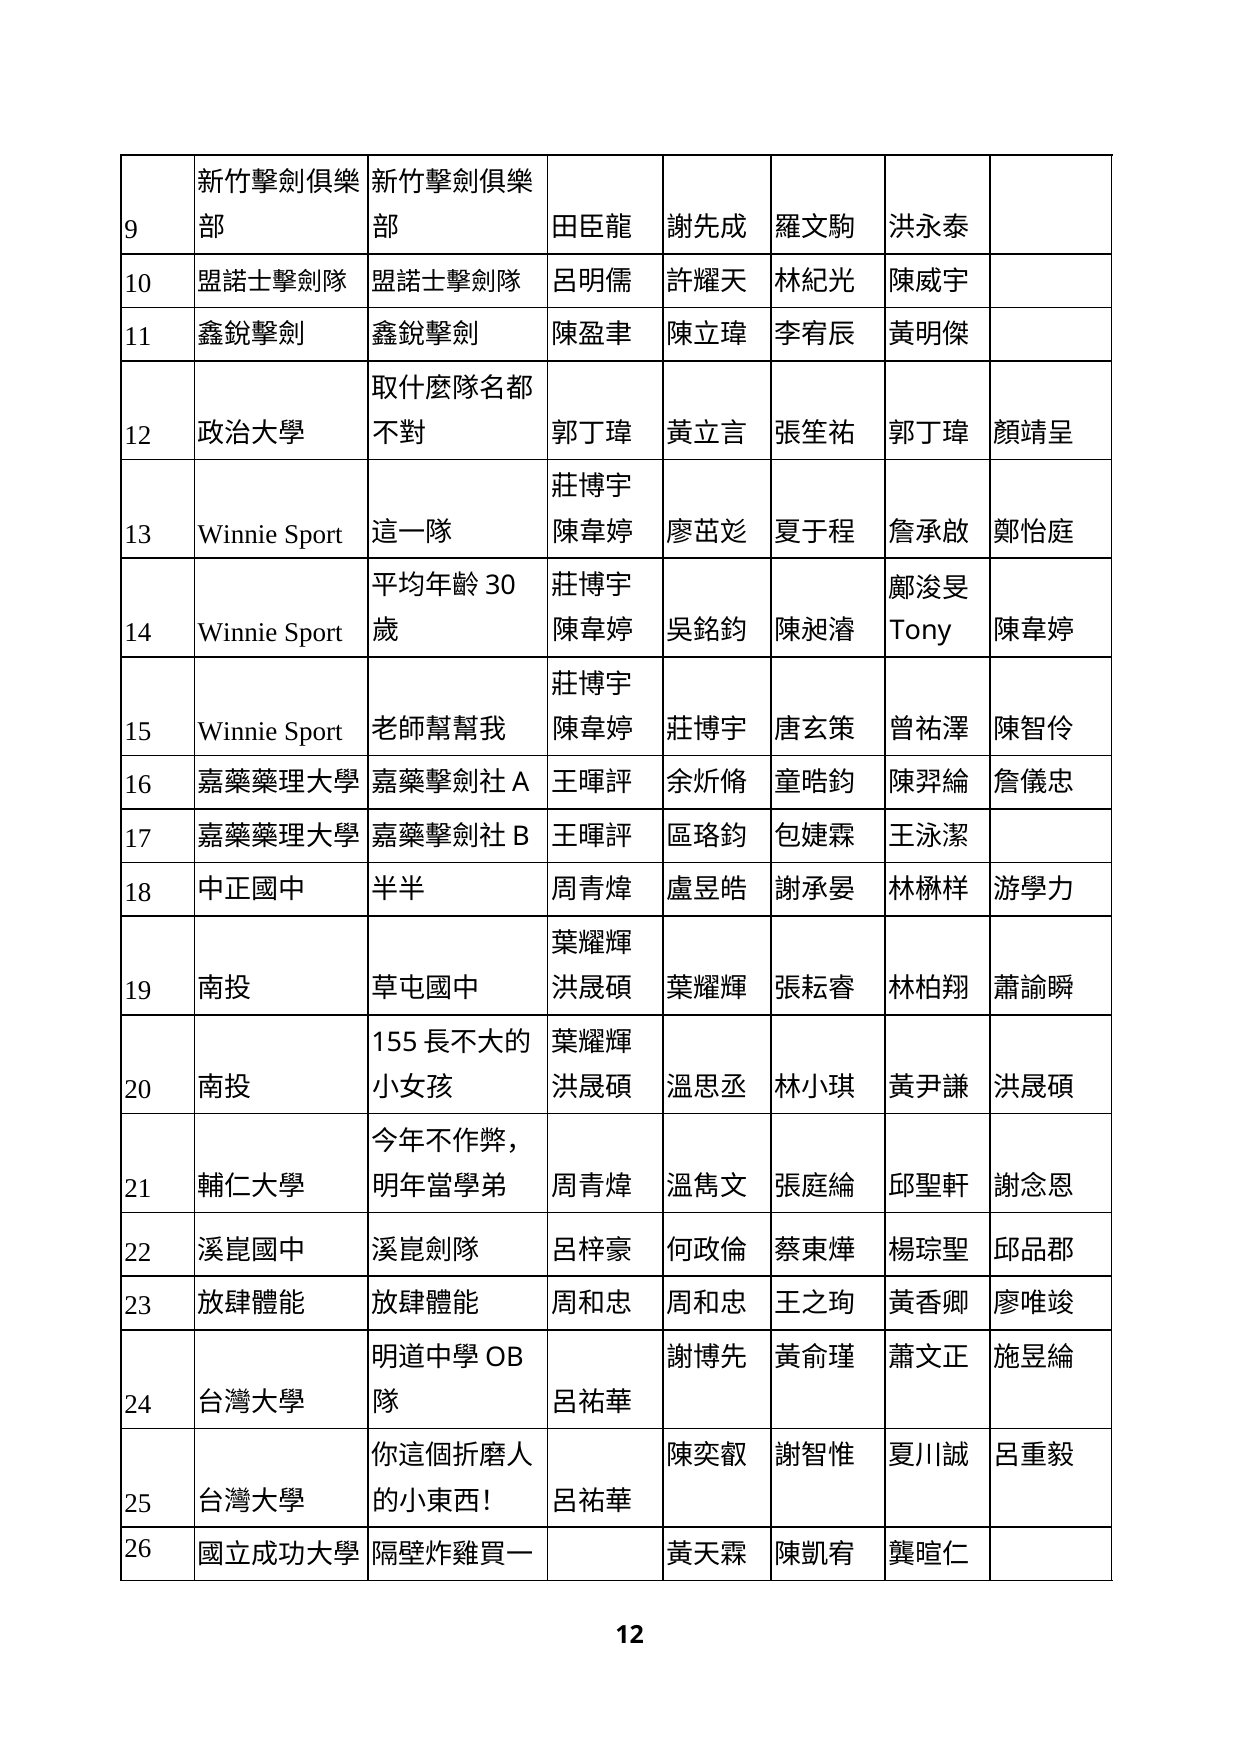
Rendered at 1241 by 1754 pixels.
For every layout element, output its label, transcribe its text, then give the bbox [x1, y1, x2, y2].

table_cell [991, 255, 1111, 306]
table_cell [195, 362, 367, 459]
table_cell [548, 1213, 662, 1275]
table_cell [886, 810, 989, 862]
table_cell [369, 559, 547, 656]
table_cell [772, 658, 884, 754]
table_cell [991, 362, 1111, 459]
table_cell [886, 460, 989, 557]
table_cell [664, 810, 770, 862]
table_cell [195, 1213, 367, 1275]
table_cell [886, 156, 989, 253]
table_cell [548, 156, 662, 253]
table_cell 23 [122, 1277, 194, 1329]
table_cell [548, 1016, 662, 1113]
table_cell [369, 1114, 547, 1211]
table_cell Winnie Sport [195, 460, 367, 557]
table_cell [772, 1429, 884, 1526]
table_cell [548, 1331, 662, 1428]
table_cell [548, 1114, 662, 1211]
table_cell [369, 308, 547, 360]
table_cell [369, 1016, 547, 1113]
table_cell [195, 156, 367, 253]
table_cell [772, 810, 884, 862]
table_cell [664, 1528, 770, 1580]
table_cell [772, 1114, 884, 1211]
table_cell [548, 810, 662, 862]
table_cell [664, 863, 770, 915]
table_cell 16 [122, 756, 194, 808]
table_cell [664, 1114, 770, 1211]
table_cell [886, 1277, 989, 1329]
table_cell [991, 1429, 1111, 1526]
table_cell [369, 156, 547, 253]
table_cell [991, 1331, 1111, 1428]
table_cell [664, 308, 770, 360]
table_cell [991, 559, 1111, 656]
table_cell [664, 255, 770, 306]
table_cell [886, 658, 989, 754]
table_cell [369, 1429, 547, 1526]
table_cell [991, 1114, 1111, 1211]
table_cell [772, 756, 884, 808]
table_cell [772, 308, 884, 360]
table_cell [369, 810, 547, 862]
table_cell 11 [122, 308, 194, 360]
table_cell [195, 756, 367, 808]
table_cell 9 [122, 156, 194, 253]
table_cell [664, 1429, 770, 1526]
table_cell [548, 460, 662, 557]
table_cell [548, 559, 662, 656]
table_cell [772, 460, 884, 557]
table_cell [548, 362, 662, 459]
table_cell [548, 1277, 662, 1329]
table_cell [195, 917, 367, 1014]
table_cell [664, 362, 770, 459]
table_cell [886, 917, 989, 1014]
table_cell [664, 756, 770, 808]
table_cell [548, 1528, 662, 1580]
table_cell [369, 460, 547, 557]
table_cell 12 [122, 362, 194, 459]
table_cell [548, 658, 662, 754]
table_cell [195, 1277, 367, 1329]
table_cell [991, 917, 1111, 1014]
table_cell [664, 156, 770, 253]
table_cell [772, 255, 884, 306]
table_cell [886, 1016, 989, 1113]
table_cell 14 [122, 559, 194, 656]
table_cell [886, 362, 989, 459]
table_cell 10 [122, 255, 194, 306]
table_cell [195, 810, 367, 862]
table_cell [886, 1528, 989, 1580]
table_cell Winnie Sport [195, 658, 367, 754]
table_cell [548, 756, 662, 808]
table_cell [886, 863, 989, 915]
table_cell [991, 756, 1111, 808]
table_cell [991, 1277, 1111, 1329]
table_cell 25 [122, 1429, 194, 1526]
table_cell [772, 362, 884, 459]
table_cell [664, 1331, 770, 1428]
table_cell [548, 917, 662, 1014]
table_cell [195, 1016, 367, 1113]
table_cell 22 [122, 1213, 194, 1275]
table_cell 15 [122, 658, 194, 754]
table_cell [664, 658, 770, 754]
table_cell [548, 1429, 662, 1526]
table_cell [664, 1213, 770, 1275]
table_cell [991, 308, 1111, 360]
table_cell 21 [122, 1114, 194, 1211]
table_cell [369, 756, 547, 808]
table_cell [991, 810, 1111, 862]
table_cell [369, 255, 547, 306]
table_cell [886, 1429, 989, 1526]
table_cell [772, 917, 884, 1014]
table_cell [991, 863, 1111, 915]
table_cell [195, 1429, 367, 1526]
table_cell [369, 917, 547, 1014]
table_cell [195, 1528, 367, 1580]
table_cell [772, 1213, 884, 1275]
table_cell [548, 863, 662, 915]
table_cell [886, 1331, 989, 1428]
table_cell [369, 1528, 547, 1580]
table_cell [991, 156, 1111, 253]
table_cell [195, 1331, 367, 1428]
table_cell [548, 308, 662, 360]
table_cell [991, 1213, 1111, 1275]
table_cell [548, 255, 662, 306]
table_cell [772, 1016, 884, 1113]
table_cell [772, 559, 884, 656]
table_cell [195, 863, 367, 915]
table_cell [195, 255, 367, 306]
table_cell [772, 156, 884, 253]
table_cell [369, 1331, 547, 1428]
table_cell [772, 1528, 884, 1580]
table_cell [369, 658, 547, 754]
table_cell 19 [122, 917, 194, 1014]
table_cell [664, 917, 770, 1014]
table_cell [886, 1114, 989, 1211]
table_cell [886, 1213, 989, 1275]
table_cell 13 [122, 460, 194, 557]
table_cell 18 [122, 863, 194, 915]
table_cell [664, 1277, 770, 1329]
table_cell [886, 756, 989, 808]
table_cell Winnie Sport [195, 559, 367, 656]
table_cell [886, 308, 989, 360]
table_cell [664, 1016, 770, 1113]
table_cell [991, 1528, 1111, 1580]
table_cell [369, 1213, 547, 1275]
table_cell 24 [122, 1331, 194, 1428]
table_cell [886, 255, 989, 306]
table_cell 26 [122, 1528, 194, 1580]
table_cell 20 [122, 1016, 194, 1113]
table_cell [664, 559, 770, 656]
table_cell [195, 1114, 367, 1211]
table_cell [369, 1277, 547, 1329]
table_cell [369, 863, 547, 915]
table_cell [772, 1277, 884, 1329]
table_cell [991, 658, 1111, 754]
table_cell [772, 863, 884, 915]
table_cell [664, 460, 770, 557]
table_cell [195, 308, 367, 360]
table_cell [991, 1016, 1111, 1113]
table_cell [772, 1331, 884, 1428]
table_cell [369, 362, 547, 459]
table_cell [886, 559, 989, 656]
table_cell [991, 460, 1111, 557]
table_cell 17 [122, 810, 194, 862]
